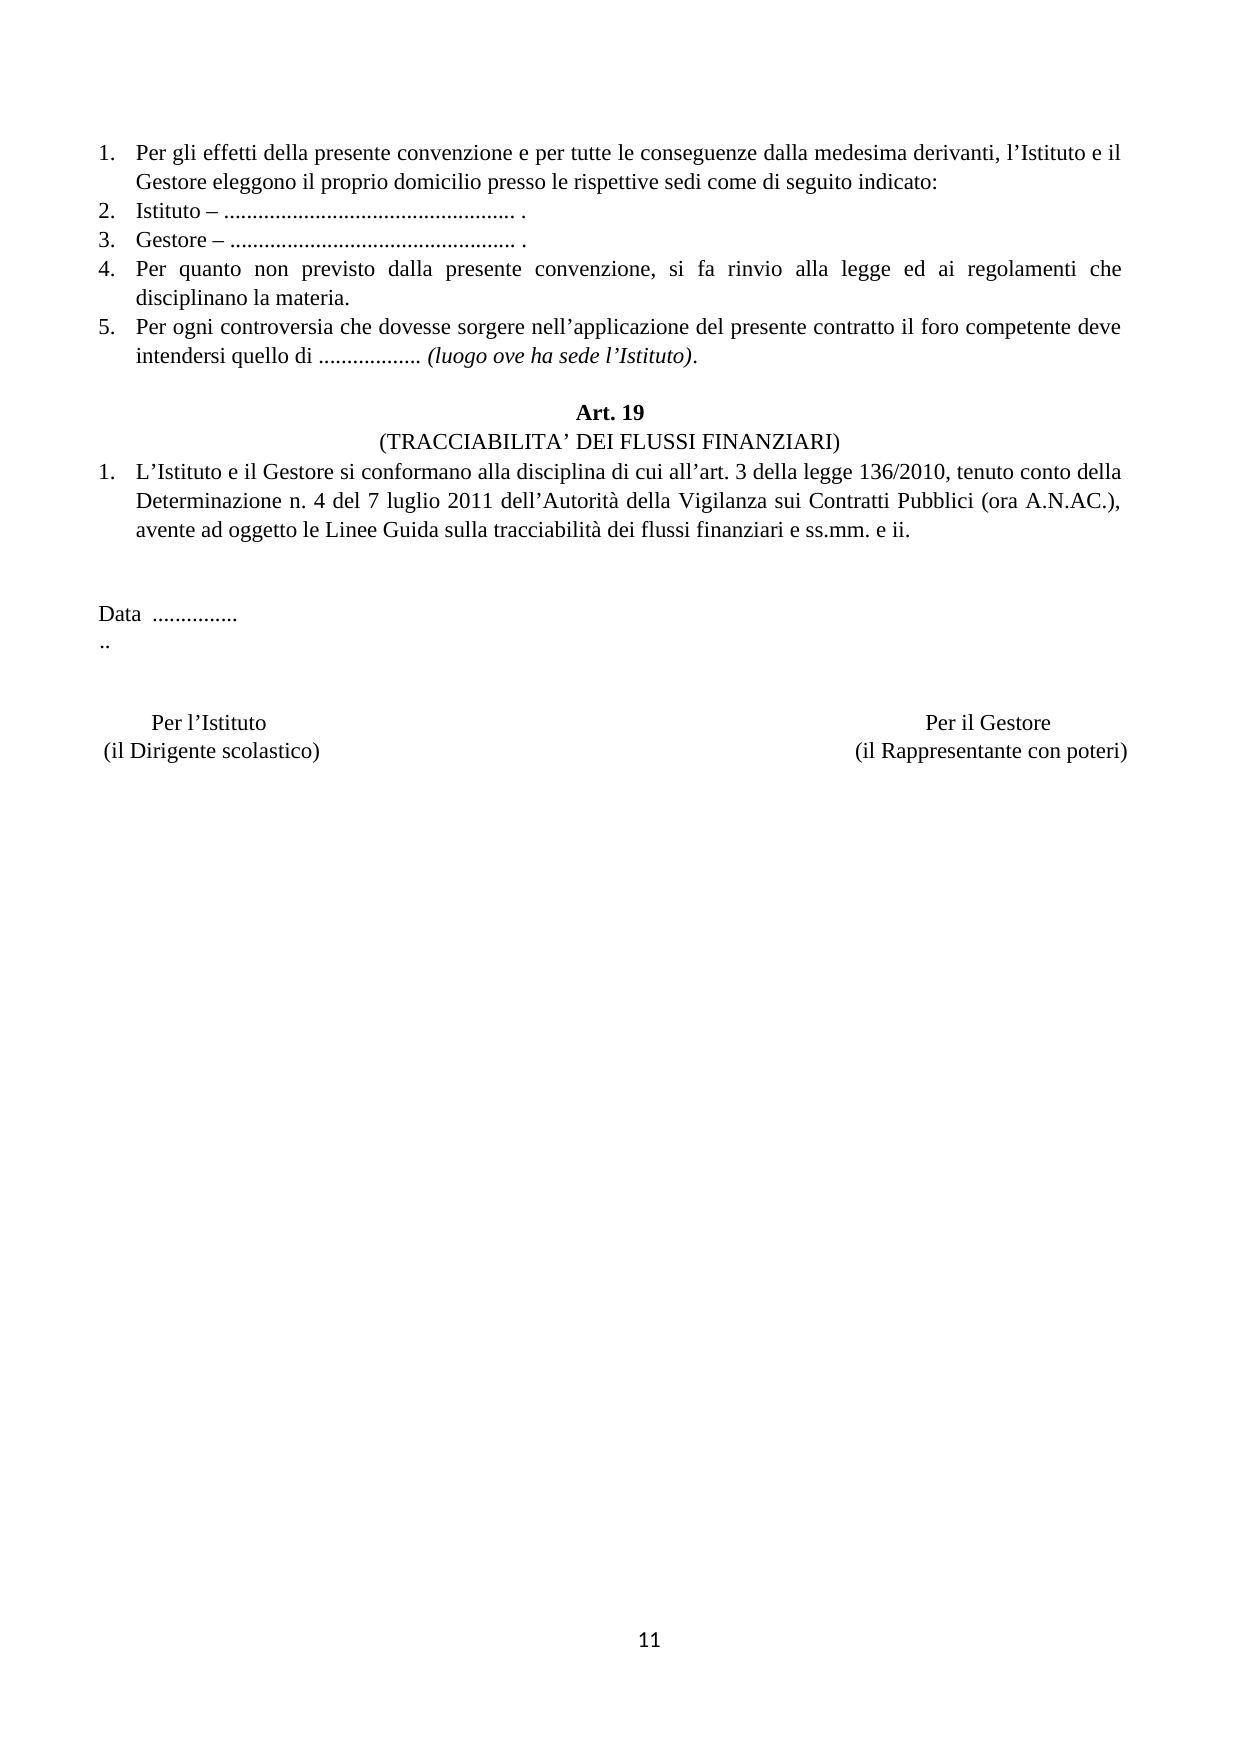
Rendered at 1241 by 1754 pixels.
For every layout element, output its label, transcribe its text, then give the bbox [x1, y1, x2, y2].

list Per gli effetti della presente convenzione e per tutte le conseguenze dalla medesima derivanti, l’Istituto e il Gestore eleggono il proprio domicilio presso le rispettive sedi come di seguito indicato: [98, 139, 1123, 194]
text (il Dirigente scolastico) (il Rappresentante con poteri) [98, 737, 1200, 763]
list Per ogni controversia che dovesse sorgere nell’applicazione del presente contratto il foro competente deve intendersi quello di .................. (luogo ove ha sede l’Istituto). [98, 313, 1123, 368]
list Per quanto non previsto dalla presente convenzione, si fa rinvio alla legge ed ai regolamenti che disciplinano la materia. [98, 255, 1123, 310]
text Data ................. [98, 599, 238, 653]
text (TRACCIABILITA’ DEI FLUSSI FINANZIARI) [98, 428, 1122, 455]
text Art. 19 [98, 399, 1122, 425]
list Istituto – ................................................... . [98, 197, 1123, 223]
text Per l’Istituto Per il Gestore [98, 709, 1200, 736]
list Gestore – .................................................. . [98, 226, 1123, 252]
list L’Istituto e il Gestore si conformano alla disciplina di cui all’art. 3 della legge 136/2010, tenuto conto della Determinazione n. 4 del 7 luglio 2011 dell’Autorità della Vigilanza sui Contratti Pubblici (ora A.N.AC.), avente ad oggetto le Linee Guida sulla tracciabilità dei flussi finanziari e ss.mm. e ii. [98, 458, 1123, 542]
